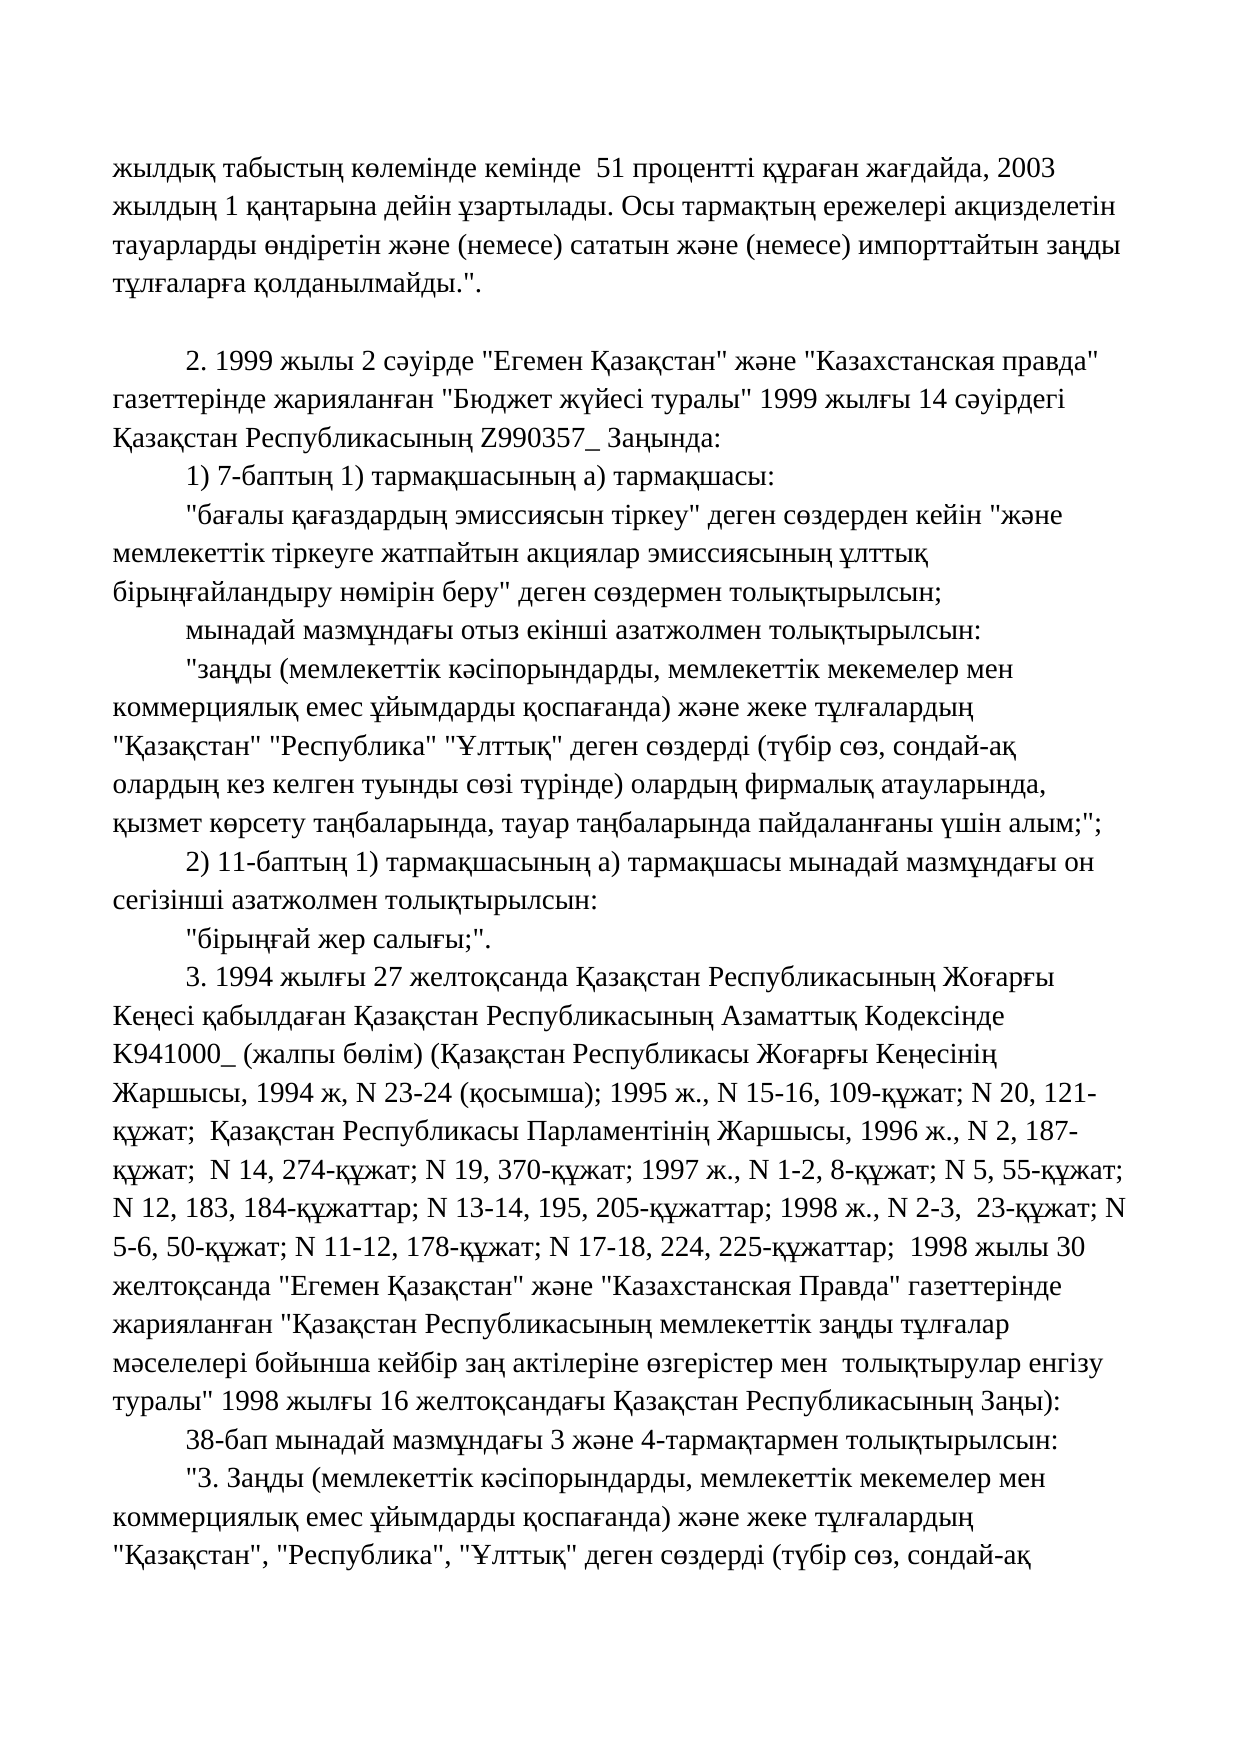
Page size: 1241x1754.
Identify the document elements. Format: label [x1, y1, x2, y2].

text [112, 150, 1128, 1571]
